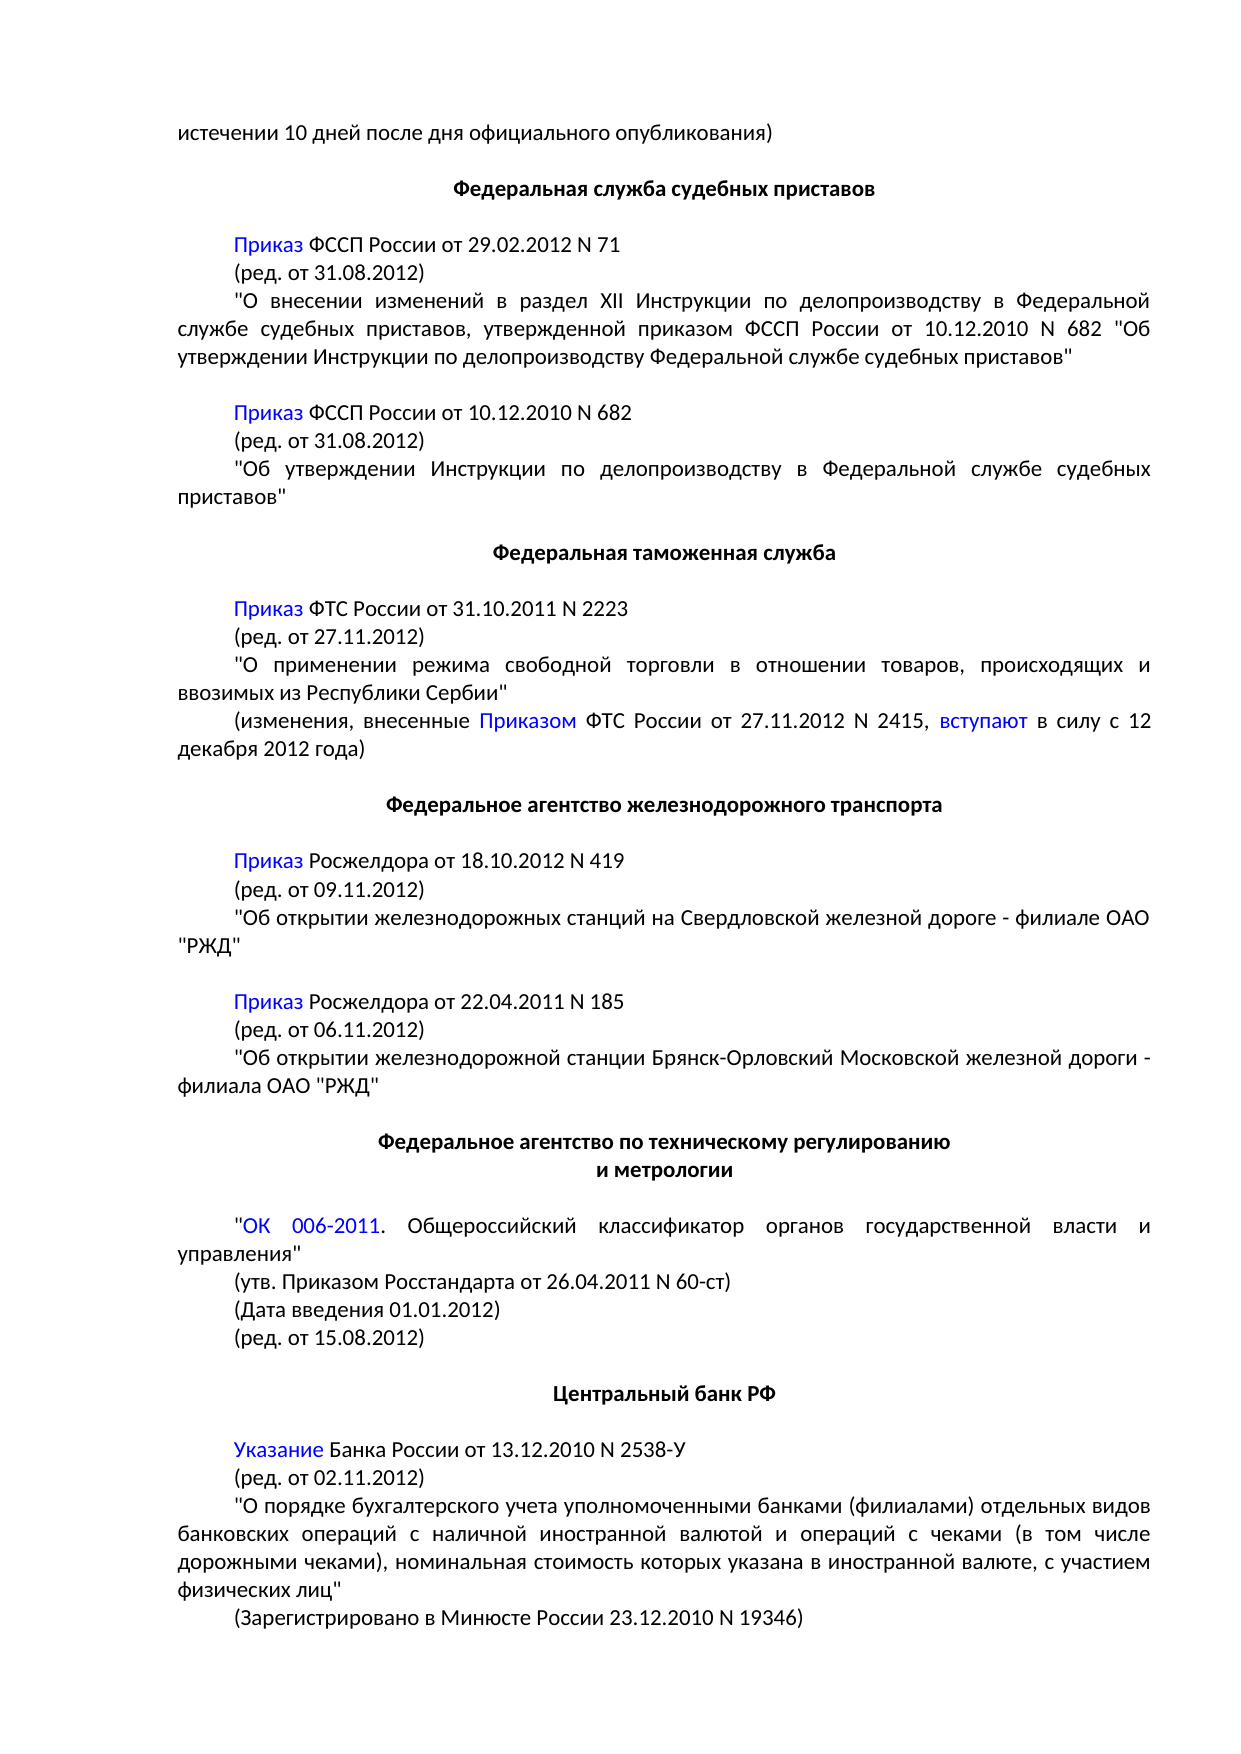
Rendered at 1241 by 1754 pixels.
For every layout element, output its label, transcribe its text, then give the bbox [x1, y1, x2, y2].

text (изменения, внесенные Приказом ФТС России от 27.11.2012 N 2415, вступают в силу с 12 декабря 2012 года) [177, 707, 1152, 763]
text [177, 118, 1152, 146]
text (ред. от 02.11.2012) [177, 1463, 1152, 1491]
text (ред. от 27.11.2012) [177, 622, 1152, 651]
text Приказ ФССП России от 29.02.2012 N 71 [177, 230, 1152, 258]
text Федеральное агентство железнодорожного транспорта [177, 791, 1152, 819]
text Федеральная служба судебных приставов [177, 174, 1152, 202]
text "Об открытии железнодорожной станции Брянск-Орловский Московской железной дороги - филиала ОАО "РЖД" [177, 1043, 1152, 1099]
text "ОК 006-2011. Общероссийский классификатор органов государственной власти и управления" [177, 1211, 1152, 1267]
text (ред. от 31.08.2012) [177, 258, 1152, 286]
text Приказ Росжелдора от 22.04.2011 N 185 [177, 987, 1152, 1015]
text "О внесении изменений в раздел XII Инструкции по делопроизводству в Федеральной службе судебных приставов, утвержденной приказом ФССП России от 10.12.2010 N 682 "Об утверждении Инструкции по делопроизводству Федеральной службе судебных приставов" [177, 286, 1152, 370]
text Федеральное агентство по техническому регулированию [177, 1127, 1152, 1155]
text Центральный банк РФ [177, 1379, 1152, 1407]
text (Зарегистрировано в Минюсте России 23.12.2010 N 19346) [177, 1603, 1152, 1631]
text (ред. от 31.08.2012) [177, 426, 1152, 454]
text Федеральная таможенная служба [177, 538, 1152, 566]
text "О порядке бухгалтерского учета уполномоченными банками (филиалами) отдельных видов банковских операций с наличной иностранной валютой и операций с чеками (в том числе дорожными чеками), номинальная стоимость которых указана в иностранной валюте, с участием физических лиц" [177, 1491, 1152, 1603]
text Приказ ФТС России от 31.10.2011 N 2223 [177, 594, 1152, 622]
text (утв. Приказом Росстандарта от 26.04.2011 N 60-ст) [177, 1267, 1152, 1295]
text (Дата введения 01.01.2012) [177, 1295, 1152, 1323]
text (ред. от 15.08.2012) [177, 1323, 1152, 1351]
text (ред. от 09.11.2012) [177, 875, 1152, 903]
text (ред. от 06.11.2012) [177, 1015, 1152, 1043]
text "Об открытии железнодорожных станций на Свердловской железной дороге - филиале ОАО "РЖД" [177, 903, 1152, 959]
text и метрологии [177, 1155, 1152, 1183]
text Приказ Росжелдора от 18.10.2012 N 419 [177, 847, 1152, 875]
text Указание Банка России от 13.12.2010 N 2538-У [177, 1435, 1152, 1463]
text "О применении режима свободной торговли в отношении товаров, происходящих и ввозимых из Республики Сербии" [177, 651, 1152, 707]
text "Об утверждении Инструкции по делопроизводству в Федеральной службе судебных приставов" [177, 454, 1152, 510]
text Приказ ФССП России от 10.12.2010 N 682 [177, 398, 1152, 426]
